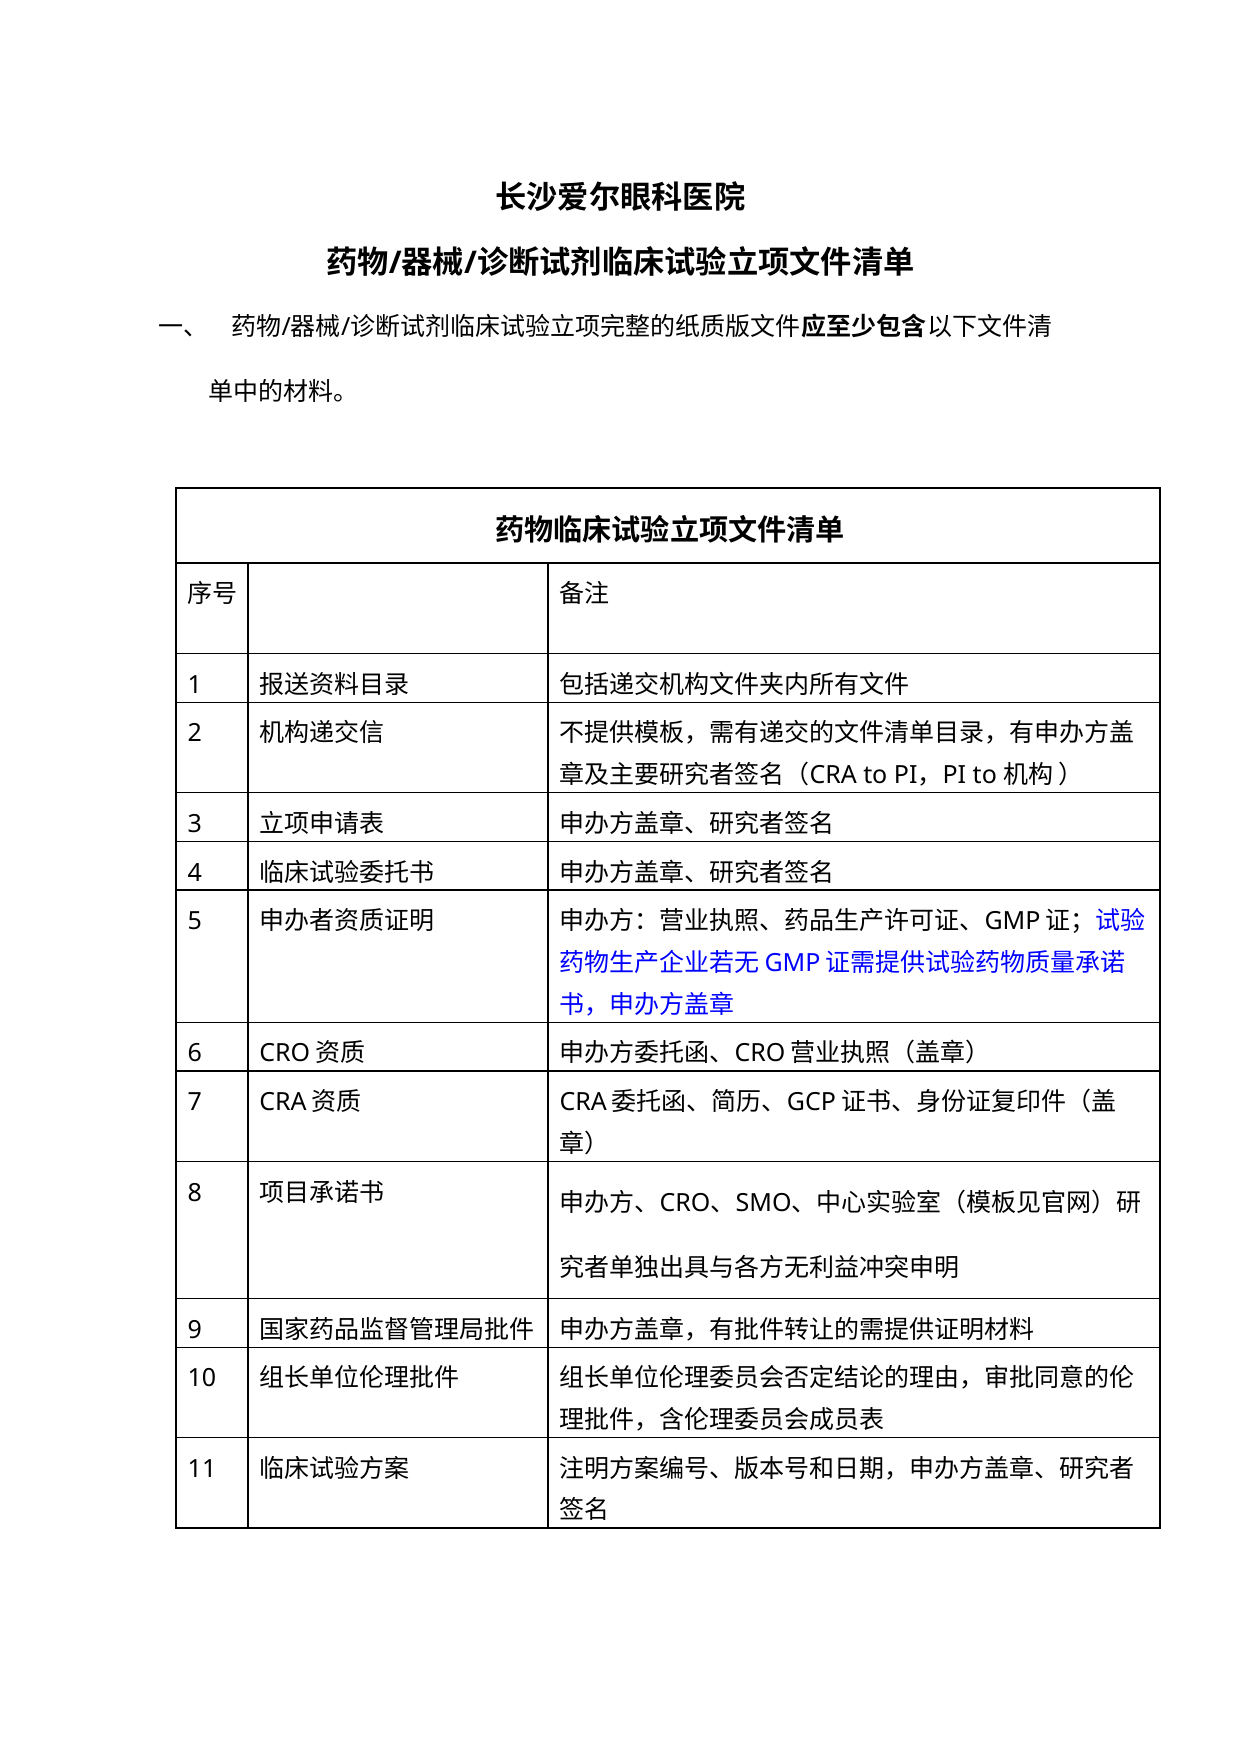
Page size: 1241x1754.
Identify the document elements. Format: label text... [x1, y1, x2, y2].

table_cell 7 [177, 1072, 247, 1161]
table_cell 9 [177, 1299, 247, 1346]
table_cell 组长单位伦理委员会否定结论的理由，审批同意的伦理批件，含伦理委员会成员表 [549, 1348, 1159, 1437]
list 药物/器械/诊断试剂临床试验立项完整的纸质版文件应至少包含以下文件清单中的材料。 [158, 292, 1053, 422]
table_cell 序号 [177, 564, 247, 653]
table_cell 2 [177, 703, 247, 792]
table_cell 申办方盖章、研究者签名 [549, 842, 1159, 889]
table_cell 申办方委托函、CRO营业执照（盖章） [549, 1023, 1159, 1070]
text 药物/器械/诊断试剂临床试验立项文件清单 [187, 227, 1053, 292]
table_cell 申办方：营业执照、药品生产许可证、GMP证；试验药物生产企业若无GMP证需提供试验药物质量承诺书，申办方盖章 [549, 891, 1159, 1021]
table_cell CRO资质 [249, 1023, 547, 1070]
table_cell 临床试验方案 [249, 1438, 547, 1527]
table_cell 组长单位伦理批件 [249, 1348, 547, 1437]
table_cell 注明方案编号、版本号和日期，申办方盖章、研究者签名 [549, 1438, 1159, 1527]
table_cell 8 [177, 1162, 247, 1298]
table_cell 包括递交机构文件夹内所有文件 [549, 654, 1159, 701]
table_cell [249, 564, 547, 653]
table_cell 不提供模板，需有递交的文件清单目录，有申办方盖章及主要研究者签名（CRA to PI，PI to 机构 ） [549, 703, 1159, 792]
table_cell 立项申请表 [249, 793, 547, 841]
text 长沙爱尔眼科医院 [187, 162, 1053, 227]
table_cell 申办方盖章、研究者签名 [549, 793, 1159, 841]
table_header 药物临床试验立项文件清单 [177, 489, 1159, 562]
table_cell 备注 [549, 564, 1159, 653]
table_cell CRA资质 [249, 1072, 547, 1161]
table_cell 申办方盖章，有批件转让的需提供证明材料 [549, 1299, 1159, 1346]
table_cell 5 [177, 891, 247, 1021]
table_cell 1 [177, 654, 247, 701]
table_cell 申办方、CRO、SMO、中心实验室（模板见官网）研究者单独出具与各方无利益冲突申明 [549, 1162, 1159, 1298]
table_cell 机构递交信 [249, 703, 547, 792]
table_cell 4 [177, 842, 247, 889]
table_cell 11 [177, 1438, 247, 1527]
table_cell 项目承诺书 [249, 1162, 547, 1298]
table_cell 申办者资质证明 [249, 891, 547, 1021]
table_cell 10 [177, 1348, 247, 1437]
table_cell 报送资料目录 [249, 654, 547, 701]
table_cell CRA委托函、简历、GCP证书、身份证复印件（盖章） [549, 1072, 1159, 1161]
table_cell 临床试验委托书 [249, 842, 547, 889]
table_cell 3 [177, 793, 247, 841]
table_cell 国家药品监督管理局批件 [249, 1299, 547, 1346]
table_cell 6 [177, 1023, 247, 1070]
